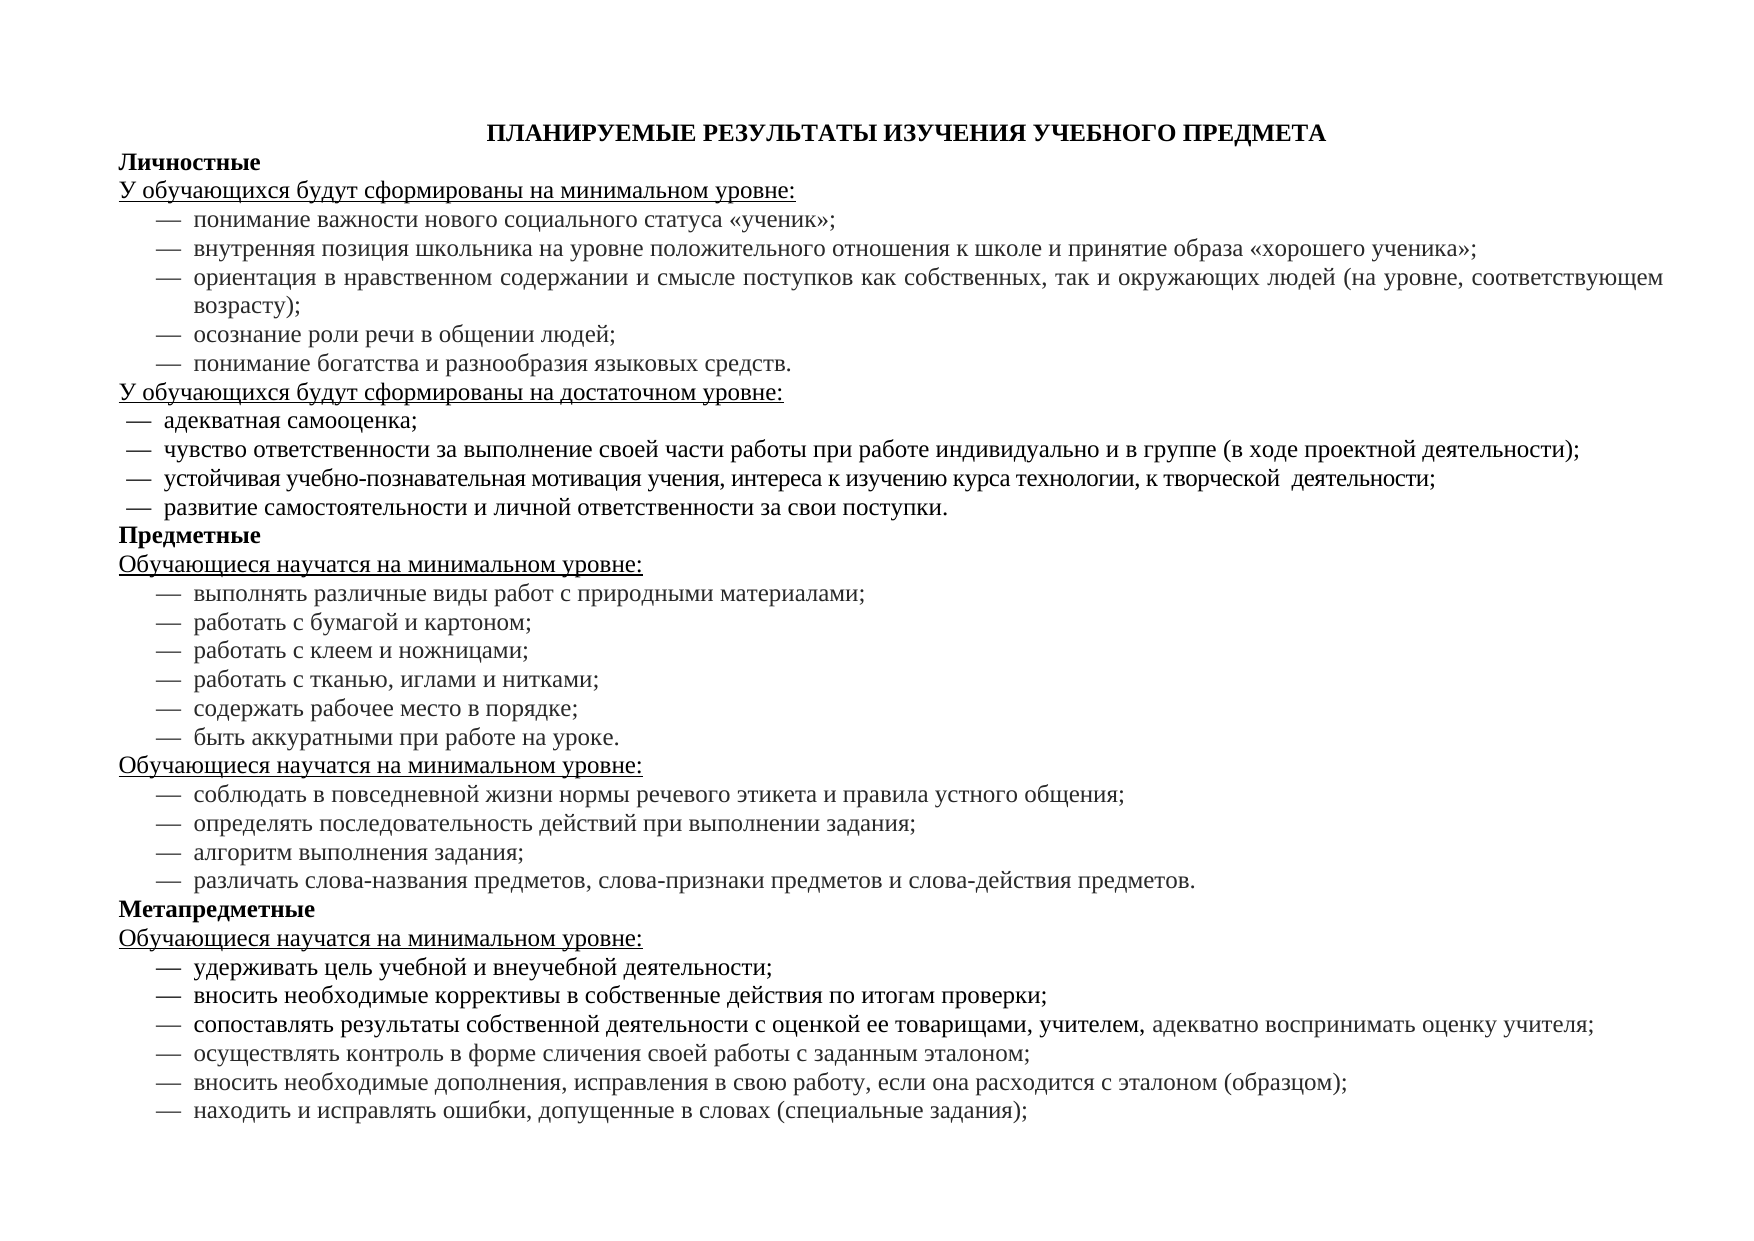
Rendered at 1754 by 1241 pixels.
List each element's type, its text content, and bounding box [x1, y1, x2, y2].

list развитие самостоятельности и личной ответственности за свои поступки. [126, 492, 1665, 521]
list осуществлять контроль в форме сличения своей работы с заданным эталоном; [156, 1038, 1665, 1067]
list вносить необходимые коррективы в собственные действия по итогам проверки; [156, 981, 1665, 1009]
list адекватная самооценка; [126, 406, 1665, 434]
list осознание роли речи в общении людей; [156, 319, 1666, 348]
text Метапредметные [89, 894, 1665, 923]
text Обучающиеся научатся на минимальном уровне: [89, 751, 1665, 779]
list устойчивая учебно-познавательная мотивация учения, интереса к изучению курса технологии, к творческой деятельности; [126, 463, 1666, 492]
list работать с клеем и ножницами; [156, 636, 1676, 664]
list понимание важности нового социального статуса «ученик»; [156, 204, 1666, 233]
list быть аккуратными при работе на уроке. [156, 722, 1676, 751]
text Обучающиеся научатся на минимальном уровне: [89, 549, 1665, 578]
text Предметные [89, 521, 1665, 549]
list работать с бумагой и картоном; [156, 607, 1676, 636]
list определять последовательность действий при выполнении задания; [156, 808, 1676, 837]
list внутренняя позиция школьника на уровне положительного отношения к школе и принятие образа «хорошего ученика»; [156, 233, 1666, 262]
list соблюдать в повседневной жизни нормы речевого этикета и правила устного общения; [156, 779, 1676, 808]
text У обучающихся будут сформированы на достаточном уровне: [89, 377, 1665, 406]
list вносить необходимые дополнения, исправления в свою работу, если она расходится с эталоном (образцом); [156, 1067, 1665, 1096]
list выполнять различные виды работ с природными материалами; [156, 578, 1676, 607]
text Обучающиеся научатся на минимальном уровне: [89, 923, 1665, 952]
list алгоритм выполнения задания; [156, 837, 1676, 866]
list находить и исправлять ошибки, допущенные в словах (специальные задания); [156, 1096, 1665, 1124]
list удерживать цель учебной и внеучебной деятельности; [156, 952, 1665, 981]
list сопоставлять результаты собственной деятельности с оценкой ее товарищами, учителем, адекватно воспринимать оценку учителя; [156, 1009, 1665, 1038]
list понимание богатства и разнообразия языковых средств. [156, 348, 1666, 377]
text ПЛАНИРУЕМЫЕ РЕЗУЛЬТАТЫ ИЗУЧЕНИЯ УЧЕБНОГО ПРЕДМЕТА [118, 118, 1665, 147]
list работать с тканью, иглами и нитками; [156, 664, 1676, 693]
list содержать рабочее место в порядке; [156, 693, 1676, 722]
list ориентация в нравственном содержании и смысле поступков как собственных, так и окружающих людей (на уровне, соответствующем возрасту); [156, 262, 1666, 319]
text У обучающихся будут сформированы на минимальном уровне: [89, 176, 1665, 204]
list различать слова-названия предметов, слова-признаки предметов и слова-действия предметов. [156, 866, 1676, 894]
text Личностные [89, 147, 1665, 176]
list чувство ответственности за выполнение своей части работы при работе индивидуально и в группе (в ходе проектной деятельности); [126, 434, 1665, 463]
